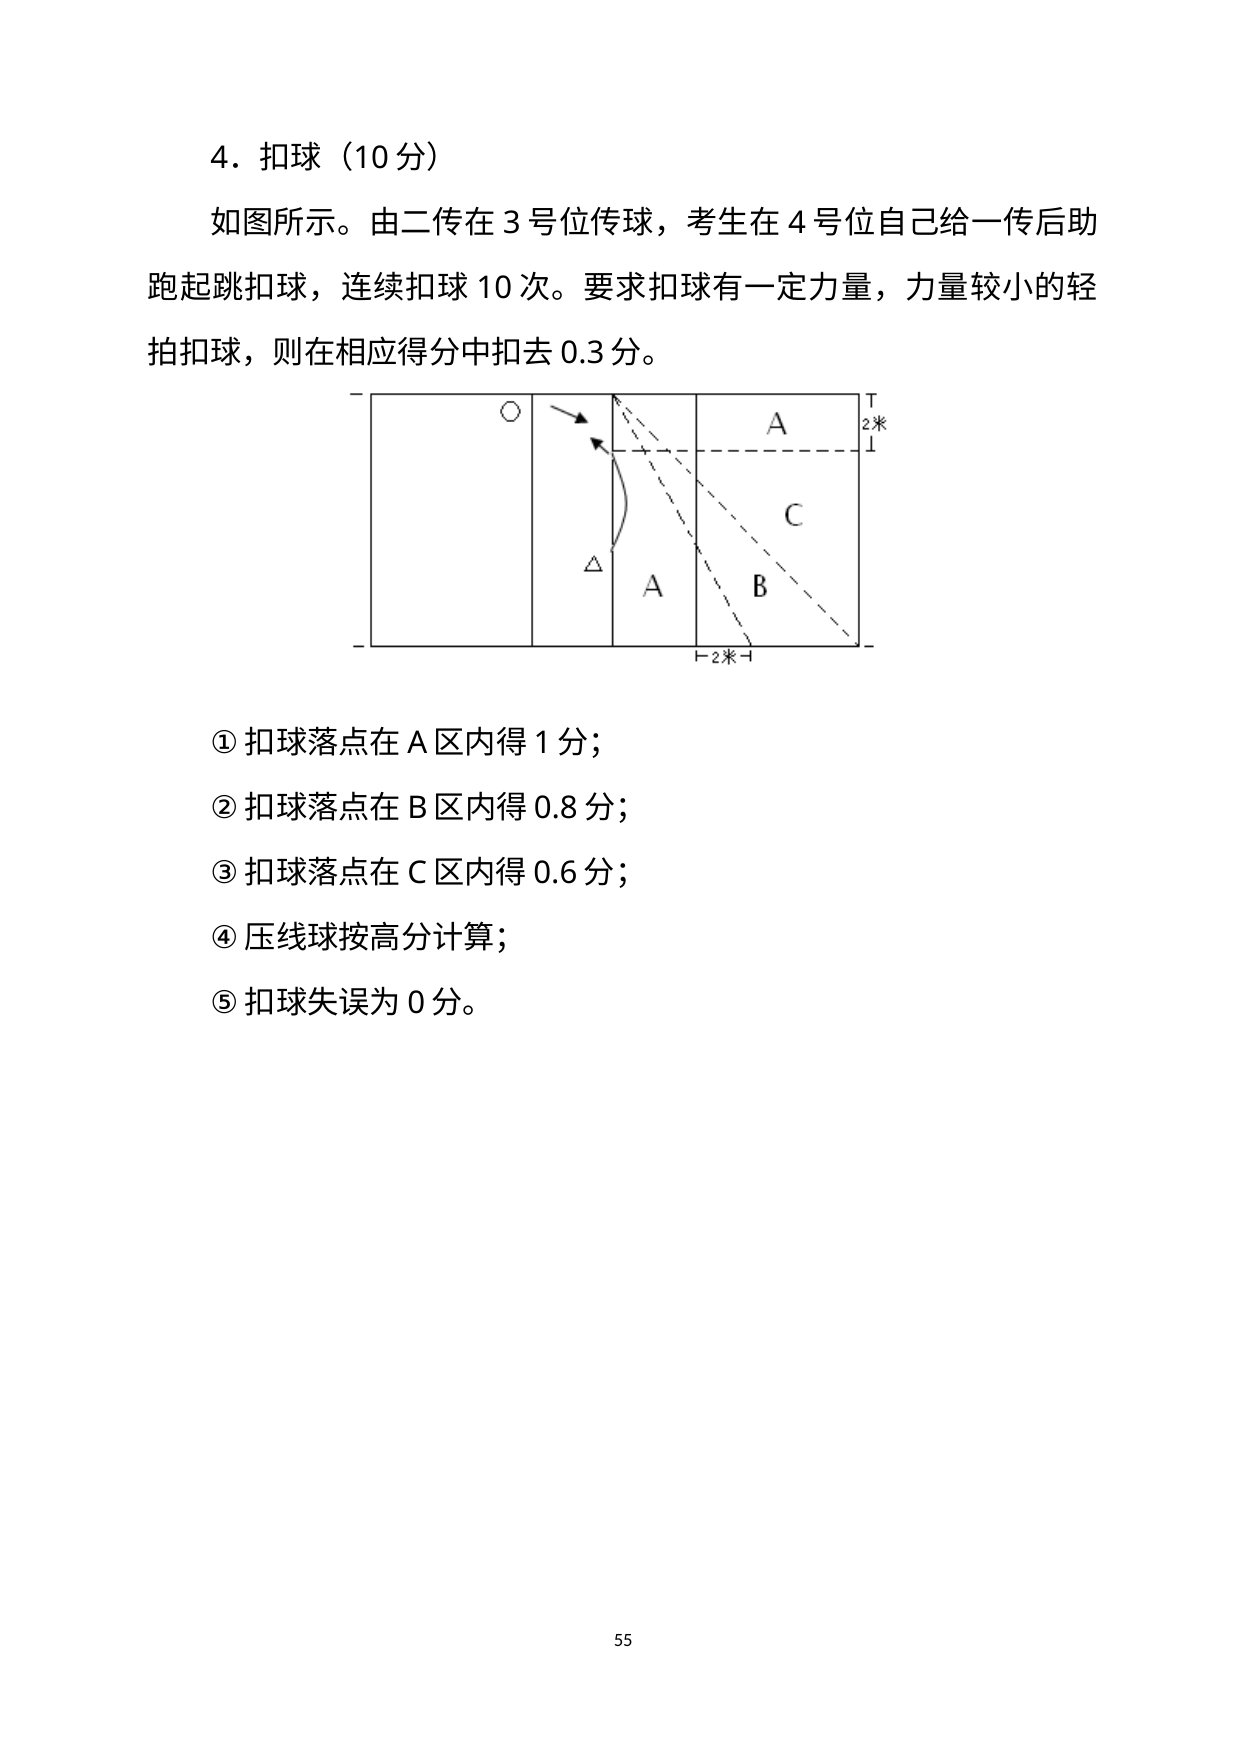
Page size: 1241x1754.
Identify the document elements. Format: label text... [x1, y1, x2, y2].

picture [338, 382, 908, 679]
text 如图所示。由二传在3号位传球，考生在4号位自己给一传后助跑起跳扣球，连续扣球10次。要求扣球有一定力量，力量较小的轻拍扣球，则在相应得分中扣去0.3分。 [148, 187, 1098, 382]
text ②扣球落点在B区内得0.8分； [148, 772, 1098, 837]
text ①扣球落点在A区内得1分； [148, 707, 1098, 772]
text ③扣球落点在C区内得0.6分； [148, 837, 1098, 902]
text 4．扣球（10分） [148, 122, 1098, 187]
text ⑤扣球失误为0分。 [148, 967, 1098, 1032]
text ④压线球按高分计算； [148, 902, 1098, 967]
